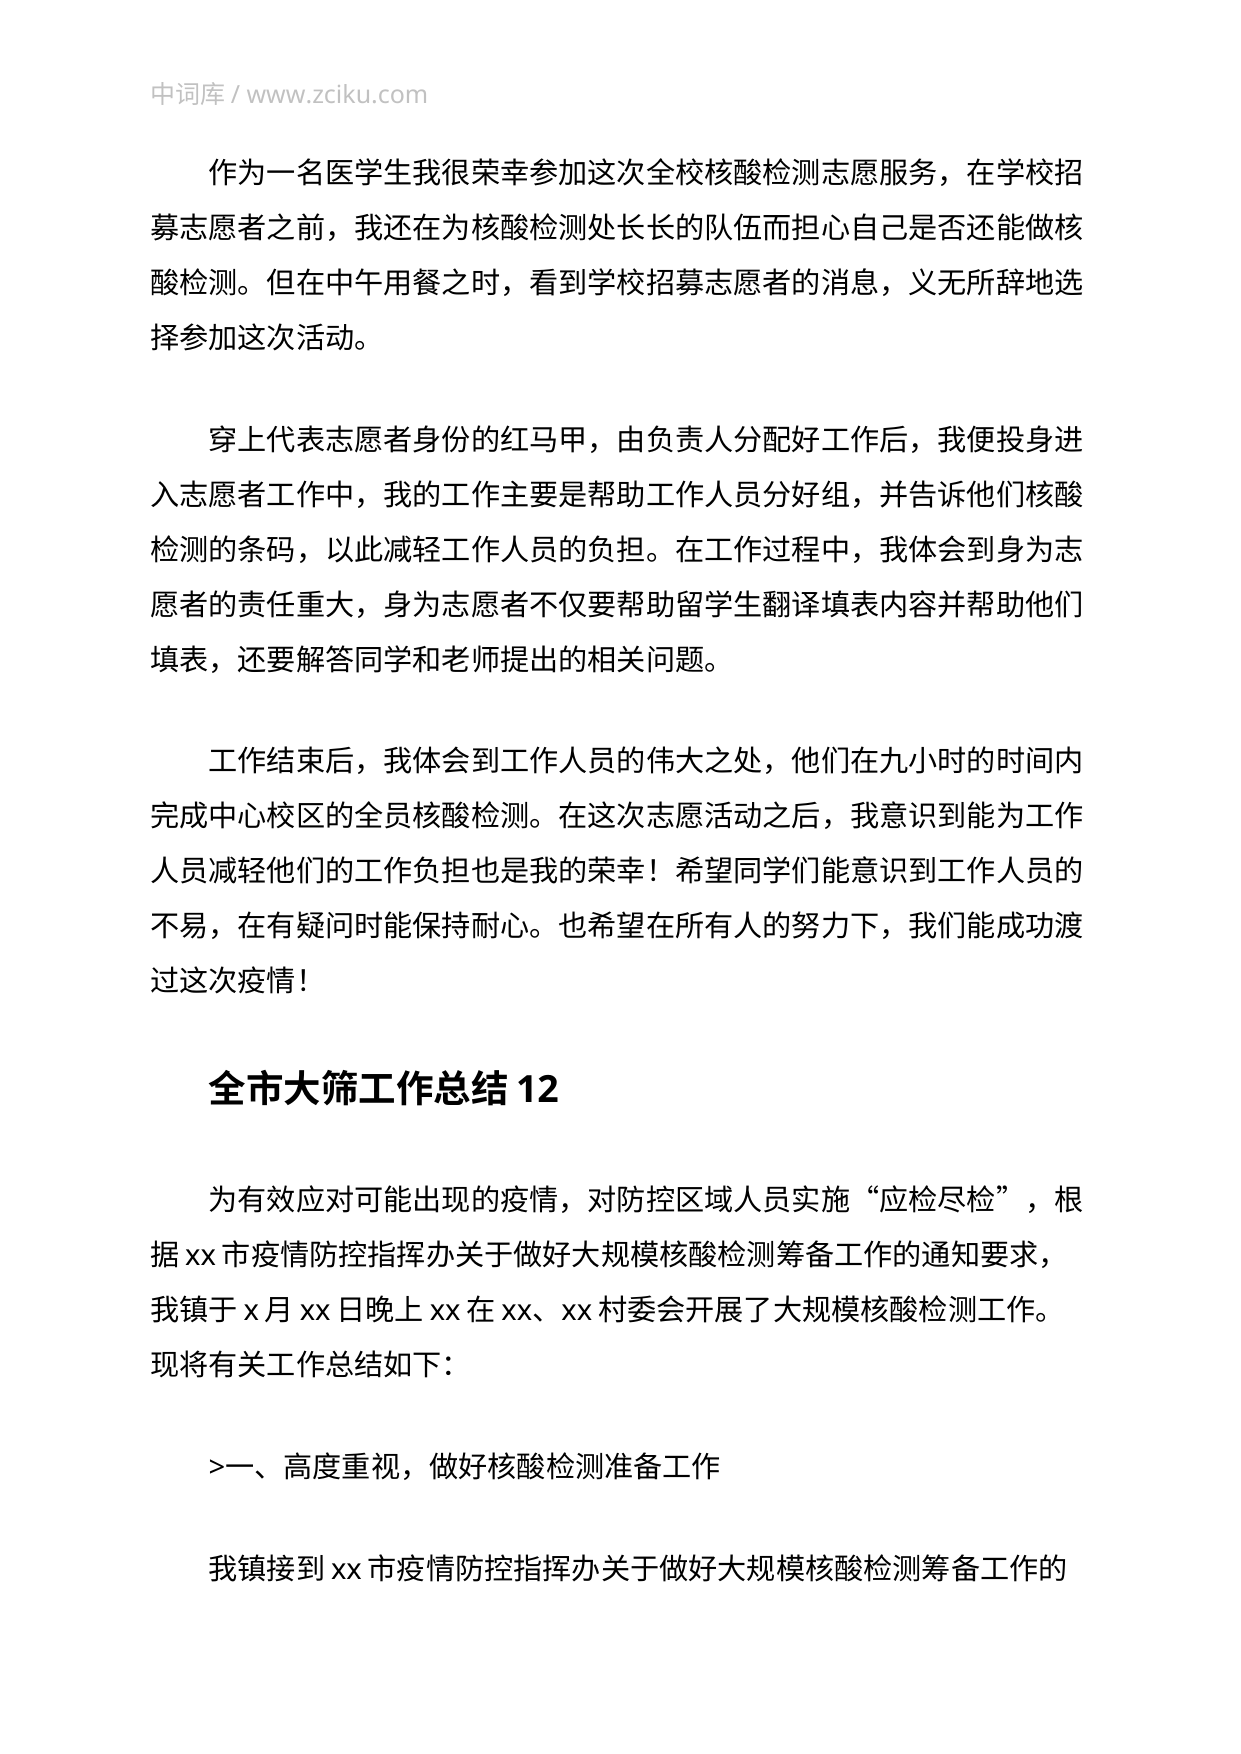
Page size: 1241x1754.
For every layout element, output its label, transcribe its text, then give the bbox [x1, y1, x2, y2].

text 穿上代表志愿者身份的红马甲，由负责人分配好工作后，我便投身进入志愿者工作中，我的工作主要是帮助工作人员分好组，并告诉他们核酸检测的条码，以此减轻工作人员的负担。在工作过程中，我体会到身为志愿者的责任重大，身为志愿者不仅要帮助留学生翻译填表内容并帮助他们填表，还要解答同学和老师提出的相关问题。 [150, 416, 1090, 678]
text 全市大筛工作总结12 [150, 1059, 1090, 1114]
text 工作结束后，我体会到工作人员的伟大之处，他们在九小时的时间内完成中心校区的全员核酸检测。在这次志愿活动之后，我意识到能为工作人员减轻他们的工作负担也是我的荣幸！希望同学们能意识到工作人员的不易，在有疑问时能保持耐心。也希望在所有人的努力下，我们能成功渡过这次疫情！ [150, 738, 1090, 1000]
text >一、高度重视，做好核酸检测准备工作 [150, 1443, 1090, 1486]
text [150, 1545, 1090, 1588]
text 为有效应对可能出现的疫情，对防控区域人员实施“应检尽检”，根据xx市疫情防控指挥办关于做好大规模核酸检测筹备工作的通知要求，我镇于x月xx日晚上xx在xx、xx村委会开展了大规模核酸检测工作。现将有关工作总结如下： [150, 1177, 1090, 1384]
text 作为一名医学生我很荣幸参加这次全校核酸检测志愿服务，在学校招募志愿者之前，我还在为核酸检测处长长的队伍而担心自己是否还能做核酸检测。但在中午用餐之时，看到学校招募志愿者的消息，义无所辞地选择参加这次活动。 [150, 150, 1090, 357]
